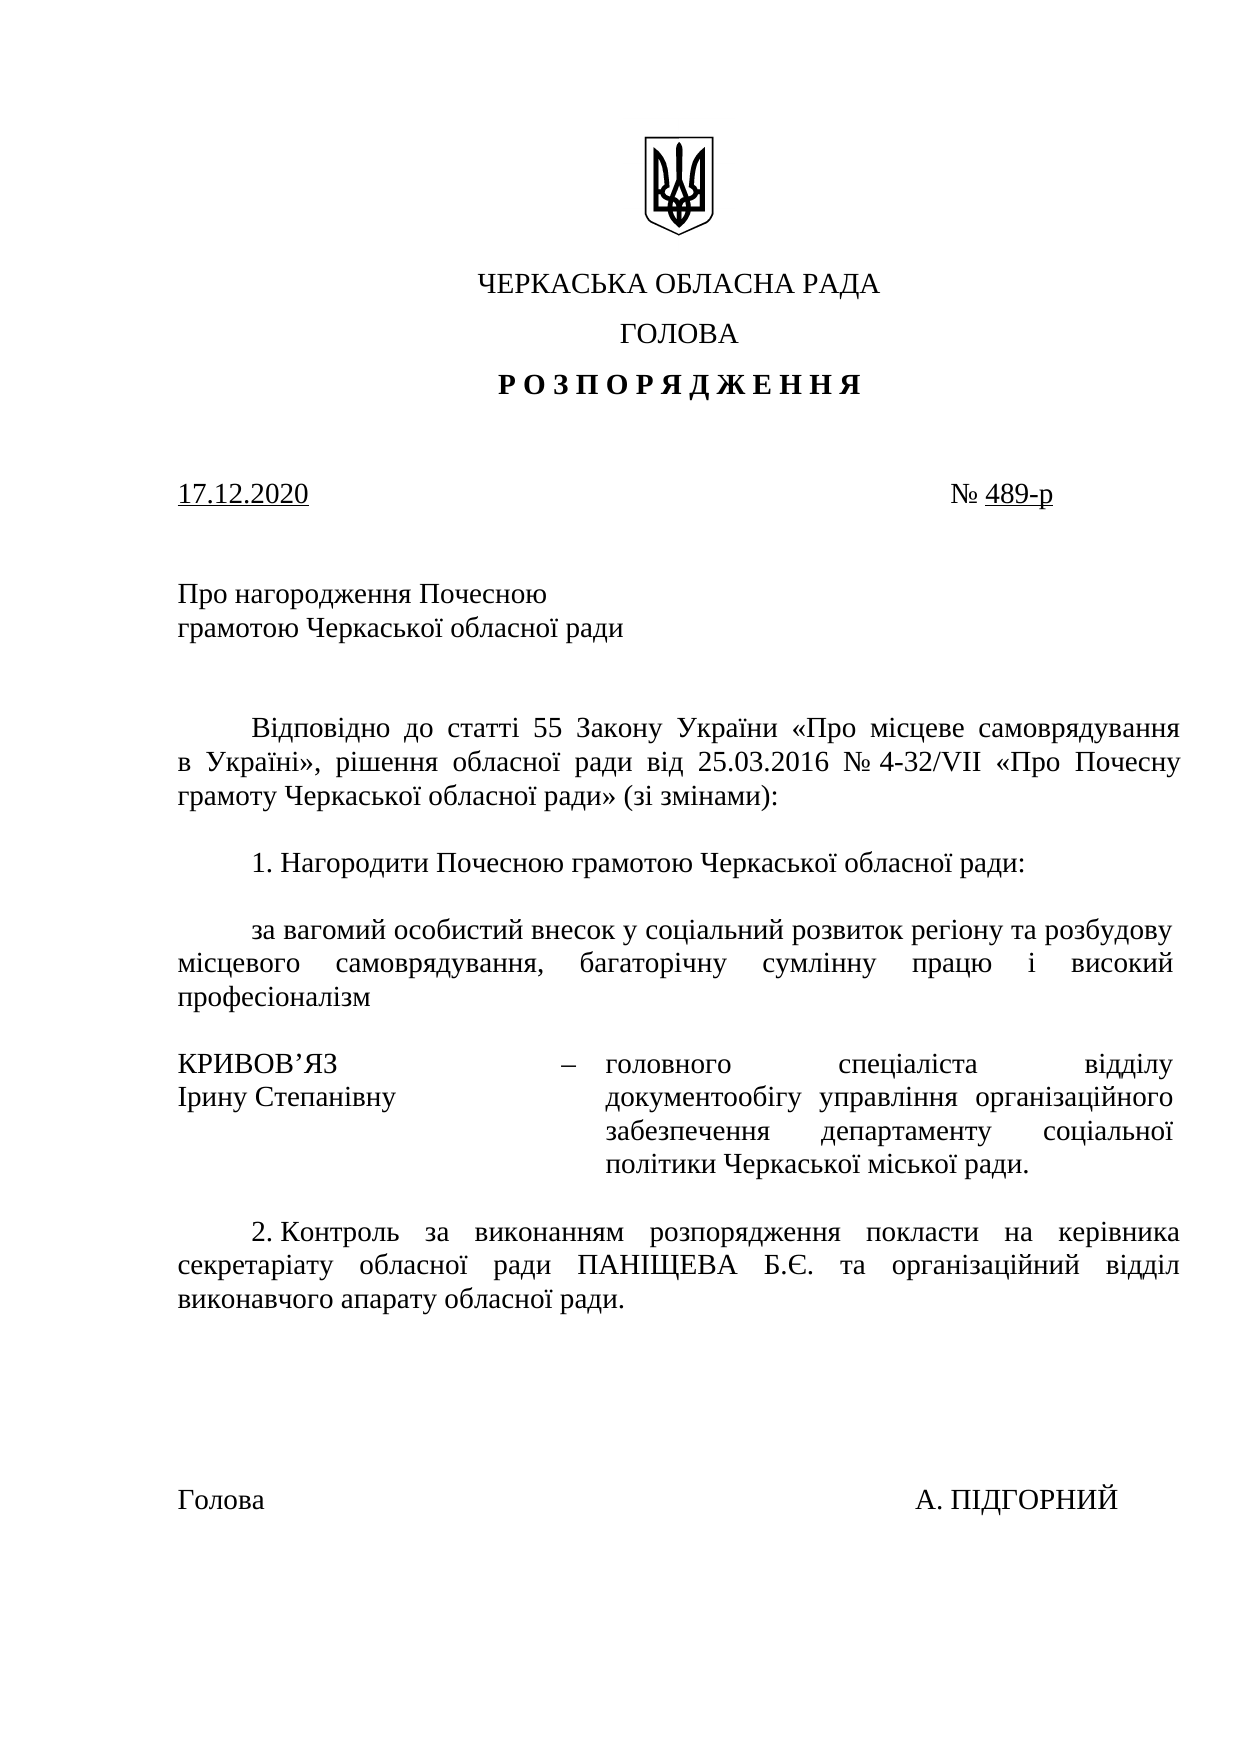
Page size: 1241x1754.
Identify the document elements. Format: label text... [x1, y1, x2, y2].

text 17.12.2020 № 489-р [177, 476, 1181, 509]
picture [622, 118, 736, 254]
text ГОЛОВА [177, 317, 1181, 350]
text 2. Контроль за виконанням розпорядження покласти на керівника секретаріату обласної ради ПАНІЩЕВА Б.Є. та організаційний відділ виконавчого апарату обласної ради. [177, 1214, 1181, 1314]
text 1. Нагородити Почесною грамотою Черкаської обласної ради: [177, 845, 1181, 878]
text Р О З П О Р Я Д Ж Е Н Н Я [177, 367, 1181, 400]
table_header головного спеціаліста відділу документообігу управління організаційного забезпечення департаменту соціальної політики Черкаської міської ради. [594, 1046, 1185, 1180]
text ЧЕРКАСЬКА ОБЛАСНА РАДА [177, 266, 1181, 300]
text Відповідно до статті 55 Закону України «Про місцеве самоврядування в Україні», рішення обласної ради від 25.03.2016 № 4-32/VІІ «Про Почесну грамоту Черкаської обласної ради» (зі змінами): [177, 711, 1181, 811]
text за вагомий особистий внесок у соціальний розвиток регіону та розбудову місцевого самоврядування, багаторічну сумлінну працю і високий професіоналізм [177, 912, 1174, 1012]
table_header КРИВОВ’ЯЗ Ірину Степанівну [177, 1046, 550, 1180]
text Голова А. ПІДГОРНИЙ [177, 1482, 1181, 1516]
text Про нагородження Почесною [177, 576, 1181, 610]
text грамотою Черкаської обласної ради [177, 610, 1181, 643]
table_header – [550, 1046, 594, 1180]
